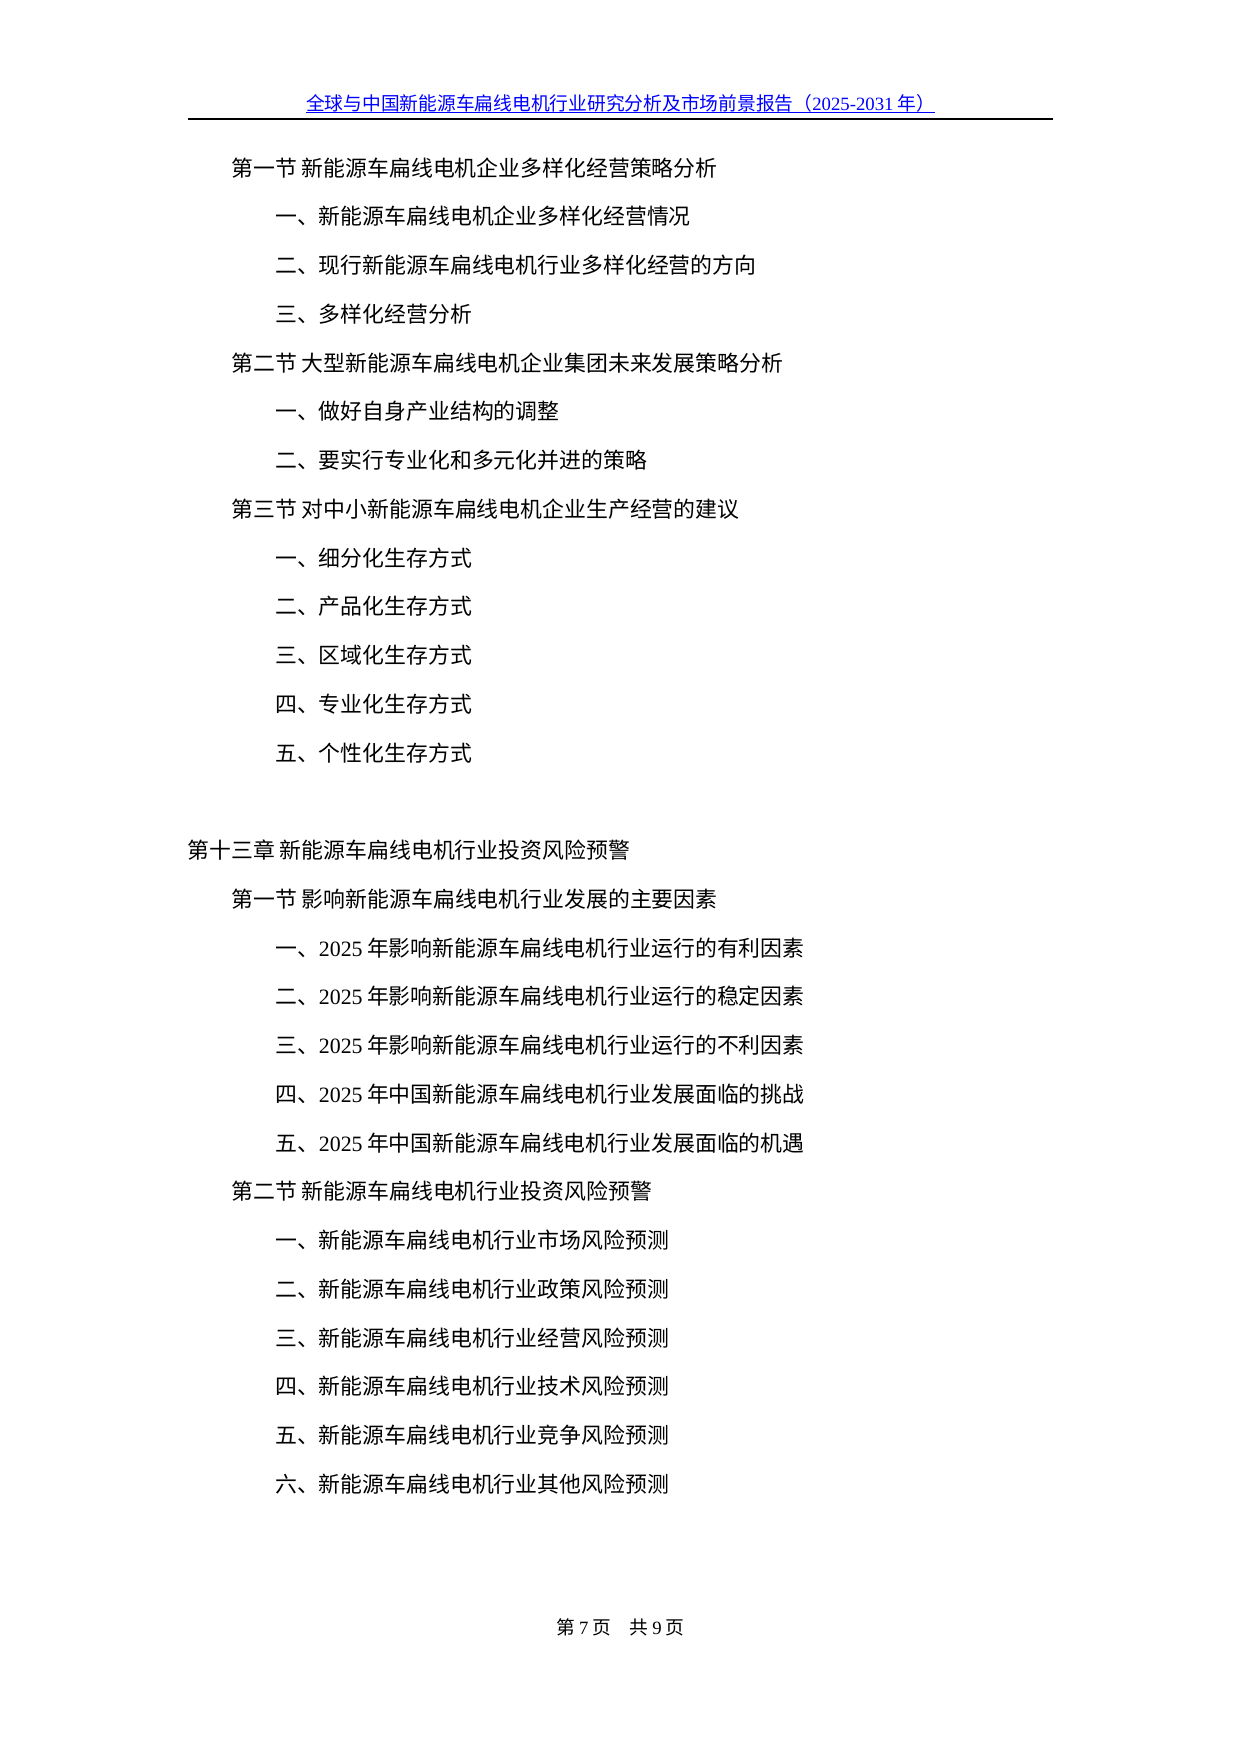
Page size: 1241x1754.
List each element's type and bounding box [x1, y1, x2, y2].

text [187, 150, 1053, 1499]
